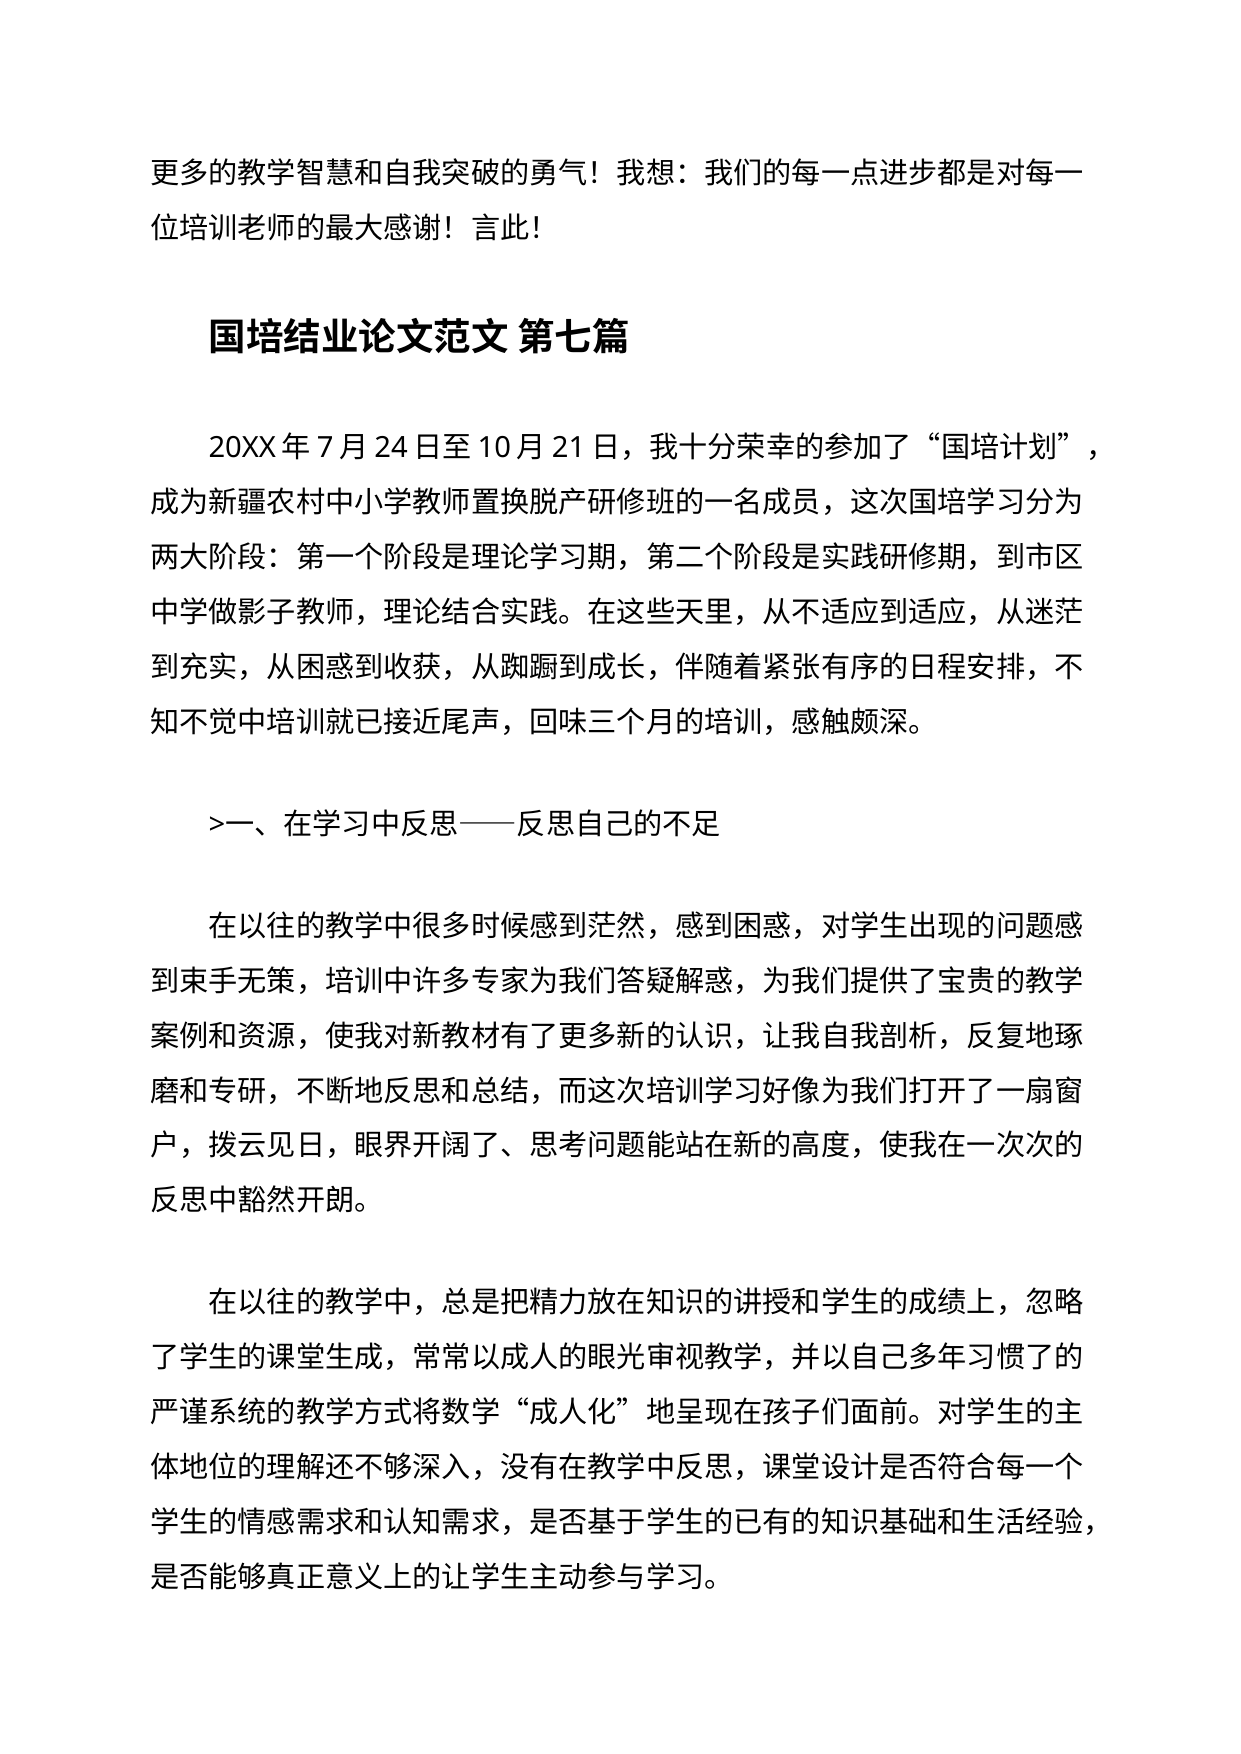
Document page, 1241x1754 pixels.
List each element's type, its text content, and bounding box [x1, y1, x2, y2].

text 在以往的教学中，总是把精力放在知识的讲授和学生的成绩上，忽略了学生的课堂生成，常常以成人的眼光审视教学，并以自己多年习惯了的严谨系统的教学方式将数学“成人化”地呈现在孩子们面前。对学生的主体地位的理解还不够深入，没有在教学中反思，课堂设计是否符合每一个学生的情感需求和认知需求，是否基于学生的已有的知识基础和生活经验，是否能够真正意义上的让学生主动参与学习。 [150, 1279, 1090, 1595]
text >一、在学习中反思——反思自己的不足 [150, 800, 1090, 843]
text 国培结业论文范文 第七篇 [150, 307, 1090, 361]
text 在以往的教学中很多时候感到茫然，感到困惑，对学生出现的问题感到束手无策，培训中许多专家为我们答疑解惑，为我们提供了宝贵的教学案例和资源，使我对新教材有了更多新的认识，让我自我剖析，反复地琢磨和专研，不断地反思和总结，而这次培训学习好像为我们打开了一扇窗户，拨云见日，眼界开阔了、思考问题能站在新的高度，使我在一次次的反思中豁然开朗。 [150, 902, 1090, 1219]
text 20XX年7月24日至10月21日，我十分荣幸的参加了“国培计划”，成为新疆农村中小学教师置换脱产研修班的一名成员，这次国培学习分为两大阶段：第一个阶段是理论学习期，第二个阶段是实践研修期，到市区中学做影子教师，理论结合实践。在这些天里，从不适应到适应，从迷茫到充实，从困惑到收获，从踟蹰到成长，伴随着紧张有序的日程安排，不知不觉中培训就已接近尾声，回味三个月的培训，感触颇深。 [150, 424, 1090, 741]
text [150, 150, 1090, 247]
